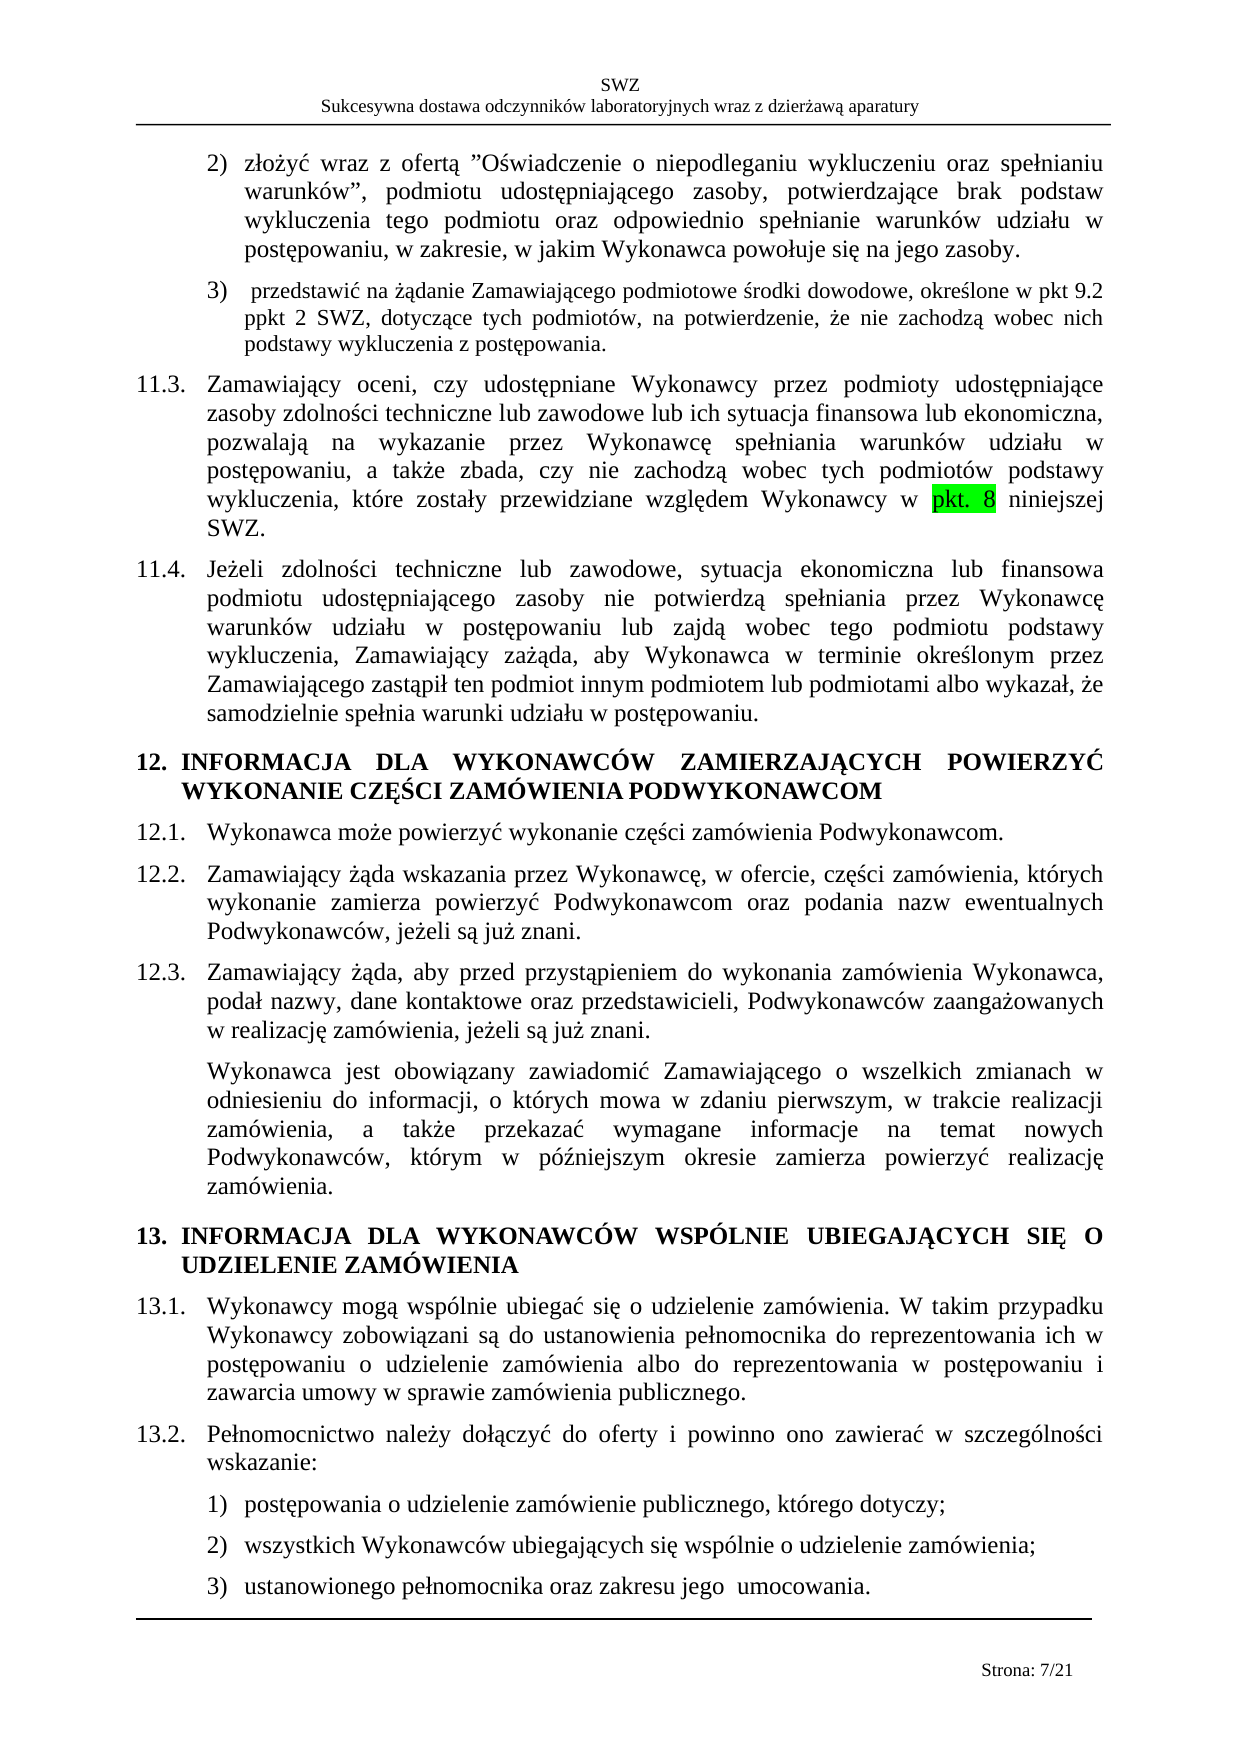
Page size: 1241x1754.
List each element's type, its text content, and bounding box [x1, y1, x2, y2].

subtitle INFORMACJA DLA WYKONAWCÓW zamierzających powierzyć wykonanie części zamówienia podwykonawcom [136, 747, 1104, 805]
subtitle Wykonawca jest obowiązany zawiadomić Zamawiającego o wszelkich zmianach w odniesieniu do informacji, o których mowa w zdaniu pierwszym, w trakcie realizacji zamówienia, a także przekazać wymagane informacje na temat nowych Podwykonawców, którym w późniejszym okresie zamierza powierzyć realizację zamówienia. [207, 1056, 1104, 1200]
subtitle Zamawiający żąda, aby przed przystąpieniem do wykonania zamówienia Wykonawca, podał nazwy, dane kontaktowe oraz przedstawicieli, Podwykonawców zaangażowanych w realizację zamówienia, jeżeli są już znani. [136, 957, 1104, 1044]
subtitle Jeżeli zdolności techniczne lub zawodowe, sytuacja ekonomiczna lub finansowa podmiotu udostępniającego zasoby nie potwierdzą spełniania przez Wykonawcę warunków udziału w postępowaniu lub zajdą wobec tego podmiotu podstawy wykluczenia, Zamawiający zażąda, aby Wykonawca w terminie określonym przez Zamawiającego zastąpił ten podmiot innym podmiotem lub podmiotami albo wykazał, że samodzielnie spełnia warunki udziału w postępowaniu. [136, 554, 1104, 727]
subtitle złożyć wraz z ofertą ”Oświadczenie o niepodleganiu wykluczeniu oraz spełnianiu warunków”, podmiotu udostępniającego zasoby, potwierdzające brak podstaw wykluczenia tego podmiotu oraz odpowiednio spełnianie warunków udziału w postępowaniu, w zakresie, w jakim Wykonawca powołuje się na jego zasoby. [207, 148, 1104, 263]
subtitle Informacja dla wykonawców wspólnie ubiegających się o udzielenie zamówienia [136, 1221, 1104, 1279]
subtitle Wykonawca może powierzyć wykonanie części zamówienia Podwykonawcom. [136, 817, 1104, 846]
subtitle Zamawiający żąda wskazania przez Wykonawcę, w ofercie, części zamówienia, których wykonanie zamierza powierzyć Podwykonawcom oraz podania nazw ewentualnych Podwykonawców, jeżeli są już znani. [136, 859, 1104, 945]
subtitle Zamawiający oceni, czy udostępniane Wykonawcy przez podmioty udostępniające zasoby zdolności techniczne lub zawodowe lub ich sytuacja finansowa lub ekonomiczna, pozwalają na wykazanie przez Wykonawcę spełniania warunków udziału w postępowaniu, a także zbada, czy nie zachodzą wobec tych podmiotów podstawy wykluczenia, które zostały przewidziane względem Wykonawcy w pkt. 8 niniejszej SWZ. [136, 369, 1104, 542]
subtitle wszystkich Wykonawców ubiegających się wspólnie o udzielenie zamówienia; [207, 1530, 1104, 1559]
subtitle Wykonawcy mogą wspólnie ubiegać się o udzielenie zamówienia. W takim przypadku Wykonawcy zobowiązani są do ustanowienia pełnomocnika do reprezentowania ich w postępowaniu o udzielenie zamówienia albo do reprezentowania w postępowaniu i zawarcia umowy w sprawie zamówienia publicznego. [136, 1291, 1104, 1406]
subtitle Pełnomocnictwo należy dołączyć do oferty i powinno ono zawierać w szczególności wskazanie: [136, 1419, 1104, 1476]
subtitle ustanowionego pełnomocnika oraz zakresu jego umocowania. [207, 1571, 1104, 1600]
subtitle postępowania o udzielenie zamówienie publicznego, którego dotyczy; [207, 1489, 1104, 1517]
subtitle przedstawić na żądanie Zamawiającego podmiotowe środki dowodowe, określone w pkt 9.2 ppkt 2 SWZ, dotyczące tych podmiotów, na potwierdzenie, że nie zachodzą wobec nich podstawy wykluczenia z postępowania. [207, 275, 1104, 357]
